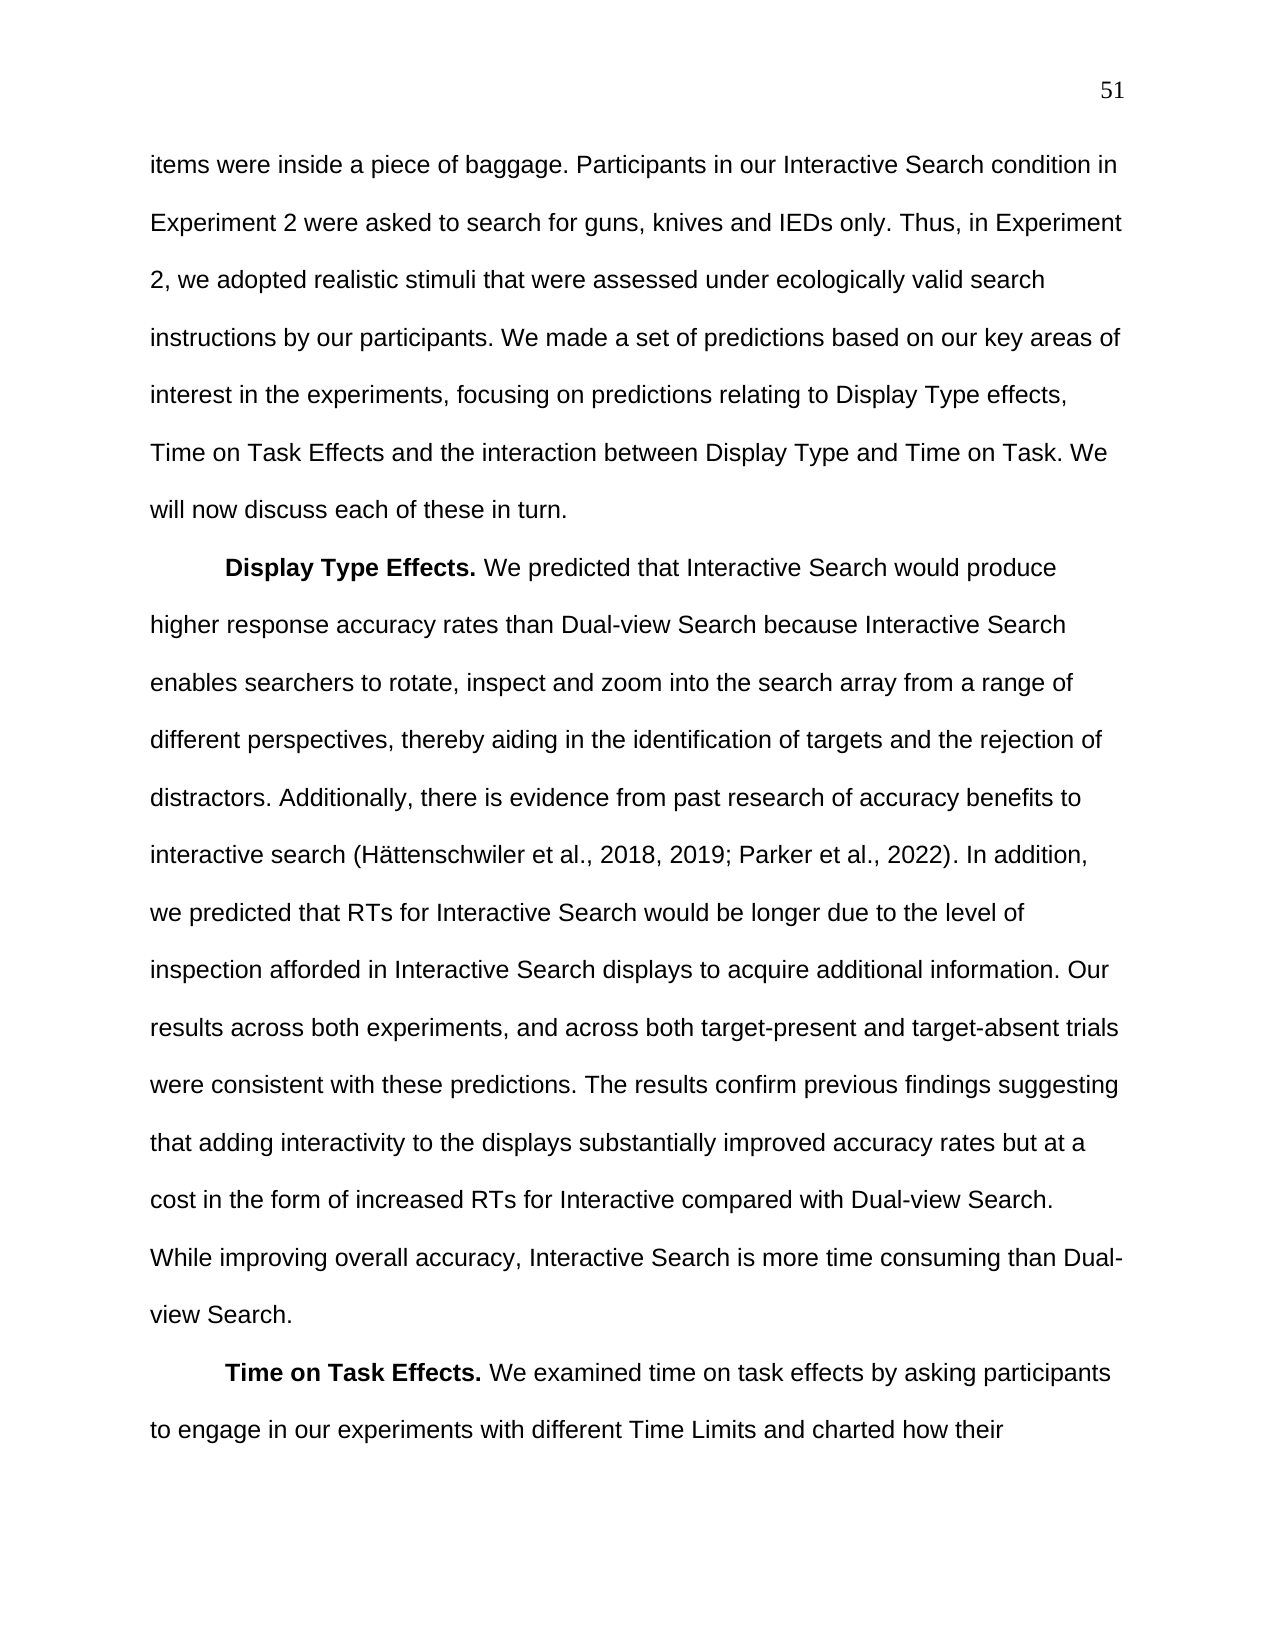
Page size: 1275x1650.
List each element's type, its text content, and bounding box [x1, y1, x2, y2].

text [150, 150, 1125, 524]
text Display Type Effects. We predicted that Interactive Search would produce higher response accuracy rates than Dual-view Search because Interactive Search enables searchers to rotate, inspect and zoom into the search array from a range of different perspectives, thereby aiding in the identification of targets and the rejection of distractors. Additionally, there is evidence from past research of accuracy benefits to interactive search (Hättenschwiler et al., 2018, 2019; Parker et al., 2022). In addition, we predicted that RTs for Interactive Search would be longer due to the level of inspection afforded in Interactive Search displays to acquire additional information. Our results across both experiments, and across both target-present and target-absent trials were consistent with these predictions. The results confirm previous findings suggesting that adding interactivity to the displays substantially improved accuracy rates but at a cost in the form of increased RTs for Interactive compared with Dual-view Search. While improving overall accuracy, Interactive Search is more time consuming than Dual-view Search. [150, 552, 1125, 1329]
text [150, 1357, 1125, 1444]
